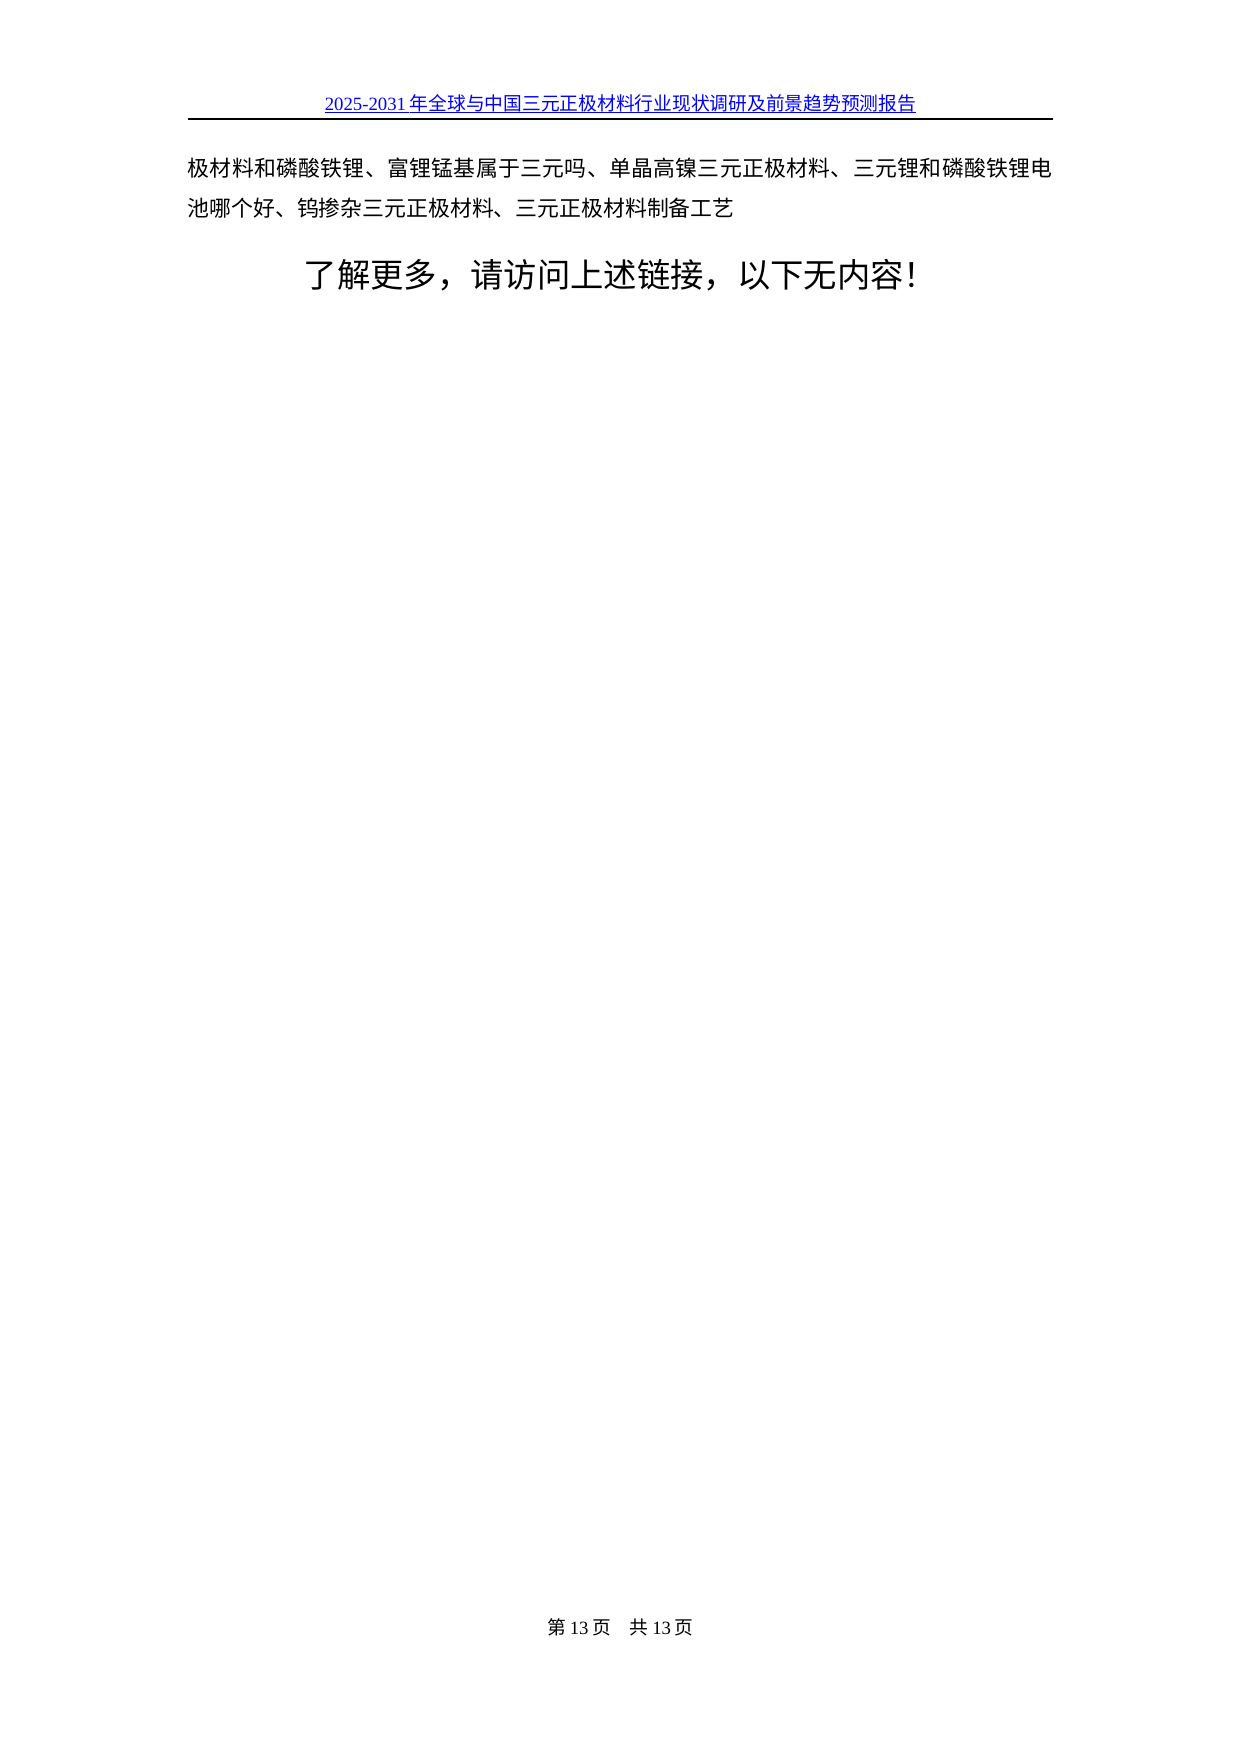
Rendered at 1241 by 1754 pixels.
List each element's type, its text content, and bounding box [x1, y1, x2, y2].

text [187, 150, 1053, 223]
title 了解更多，请访问上述链接，以下无内容！ [187, 241, 1053, 306]
